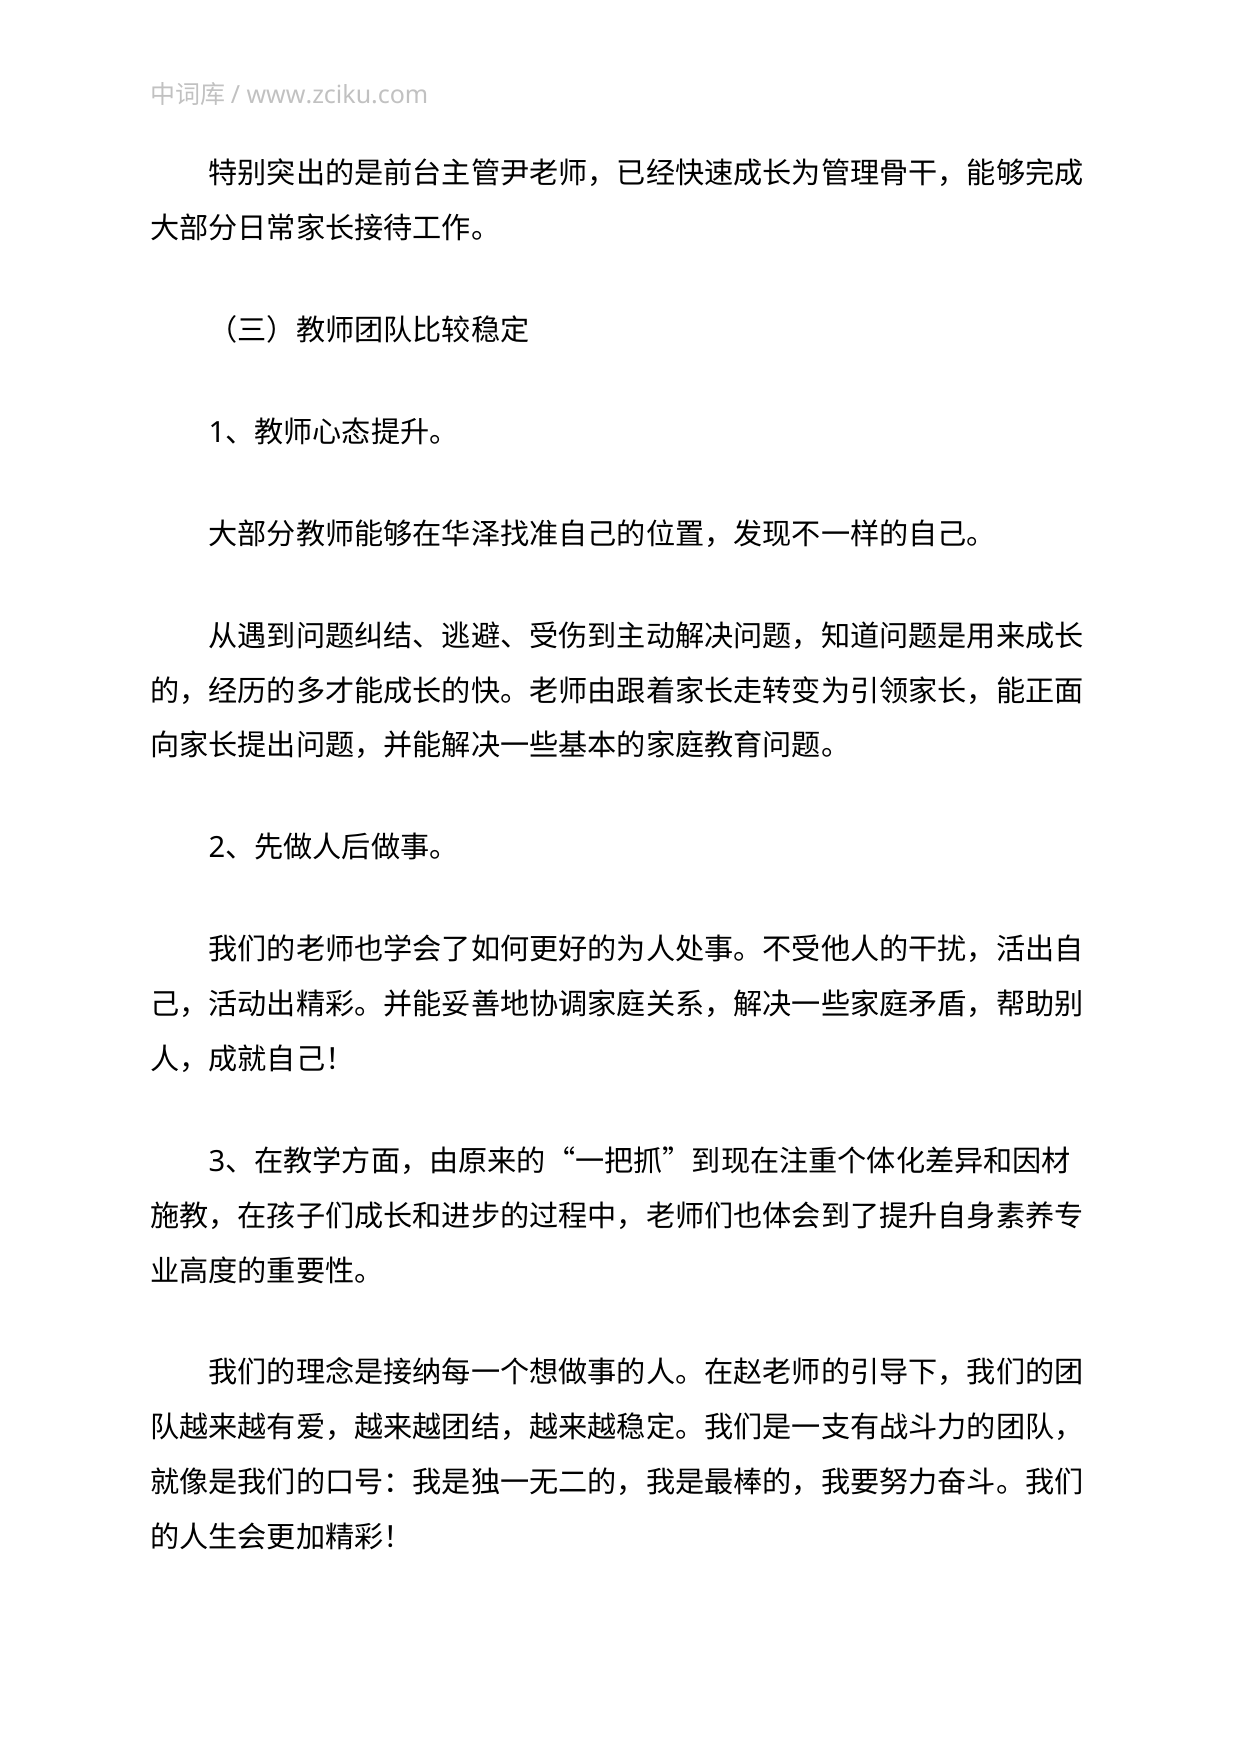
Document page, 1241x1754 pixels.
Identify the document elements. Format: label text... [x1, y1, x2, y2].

text 3、在教学方面，由原来的“一把抓”到现在注重个体化差异和因材施教，在孩子们成长和进步的过程中，老师们也体会到了提升自身素养专业高度的重要性。 [150, 1137, 1090, 1289]
text 2、先做人后做事。 [150, 824, 1090, 866]
text 我们的理念是接纳每一个想做事的人。在赵老师的引导下，我们的团队越来越有爱，越来越团结，越来越稳定。我们是一支有战斗力的团队，就像是我们的口号：我是独一无二的，我是最棒的，我要努力奋斗。我们的人生会更加精彩！ [150, 1349, 1090, 1556]
text 从遇到问题纠结、逃避、受伤到主动解决问题，知道问题是用来成长的，经历的多才能成长的快。老师由跟着家长走转变为引领家长，能正面向家长提出问题，并能解决一些基本的家庭教育问题。 [150, 612, 1090, 764]
text 大部分教师能够在华泽找准自己的位置，发现不一样的自己。 [150, 510, 1090, 553]
text 我们的老师也学会了如何更好的为人处事。不受他人的干扰，活出自己，活动出精彩。并能妥善地协调家庭关系，解决一些家庭矛盾，帮助别人，成就自己！ [150, 926, 1090, 1078]
text 特别突出的是前台主管尹老师，已经快速成长为管理骨干，能够完成大部分日常家长接待工作。 [150, 150, 1090, 247]
text 1、教师心态提升。 [150, 408, 1090, 451]
text （三）教师团队比较稳定 [150, 307, 1090, 349]
